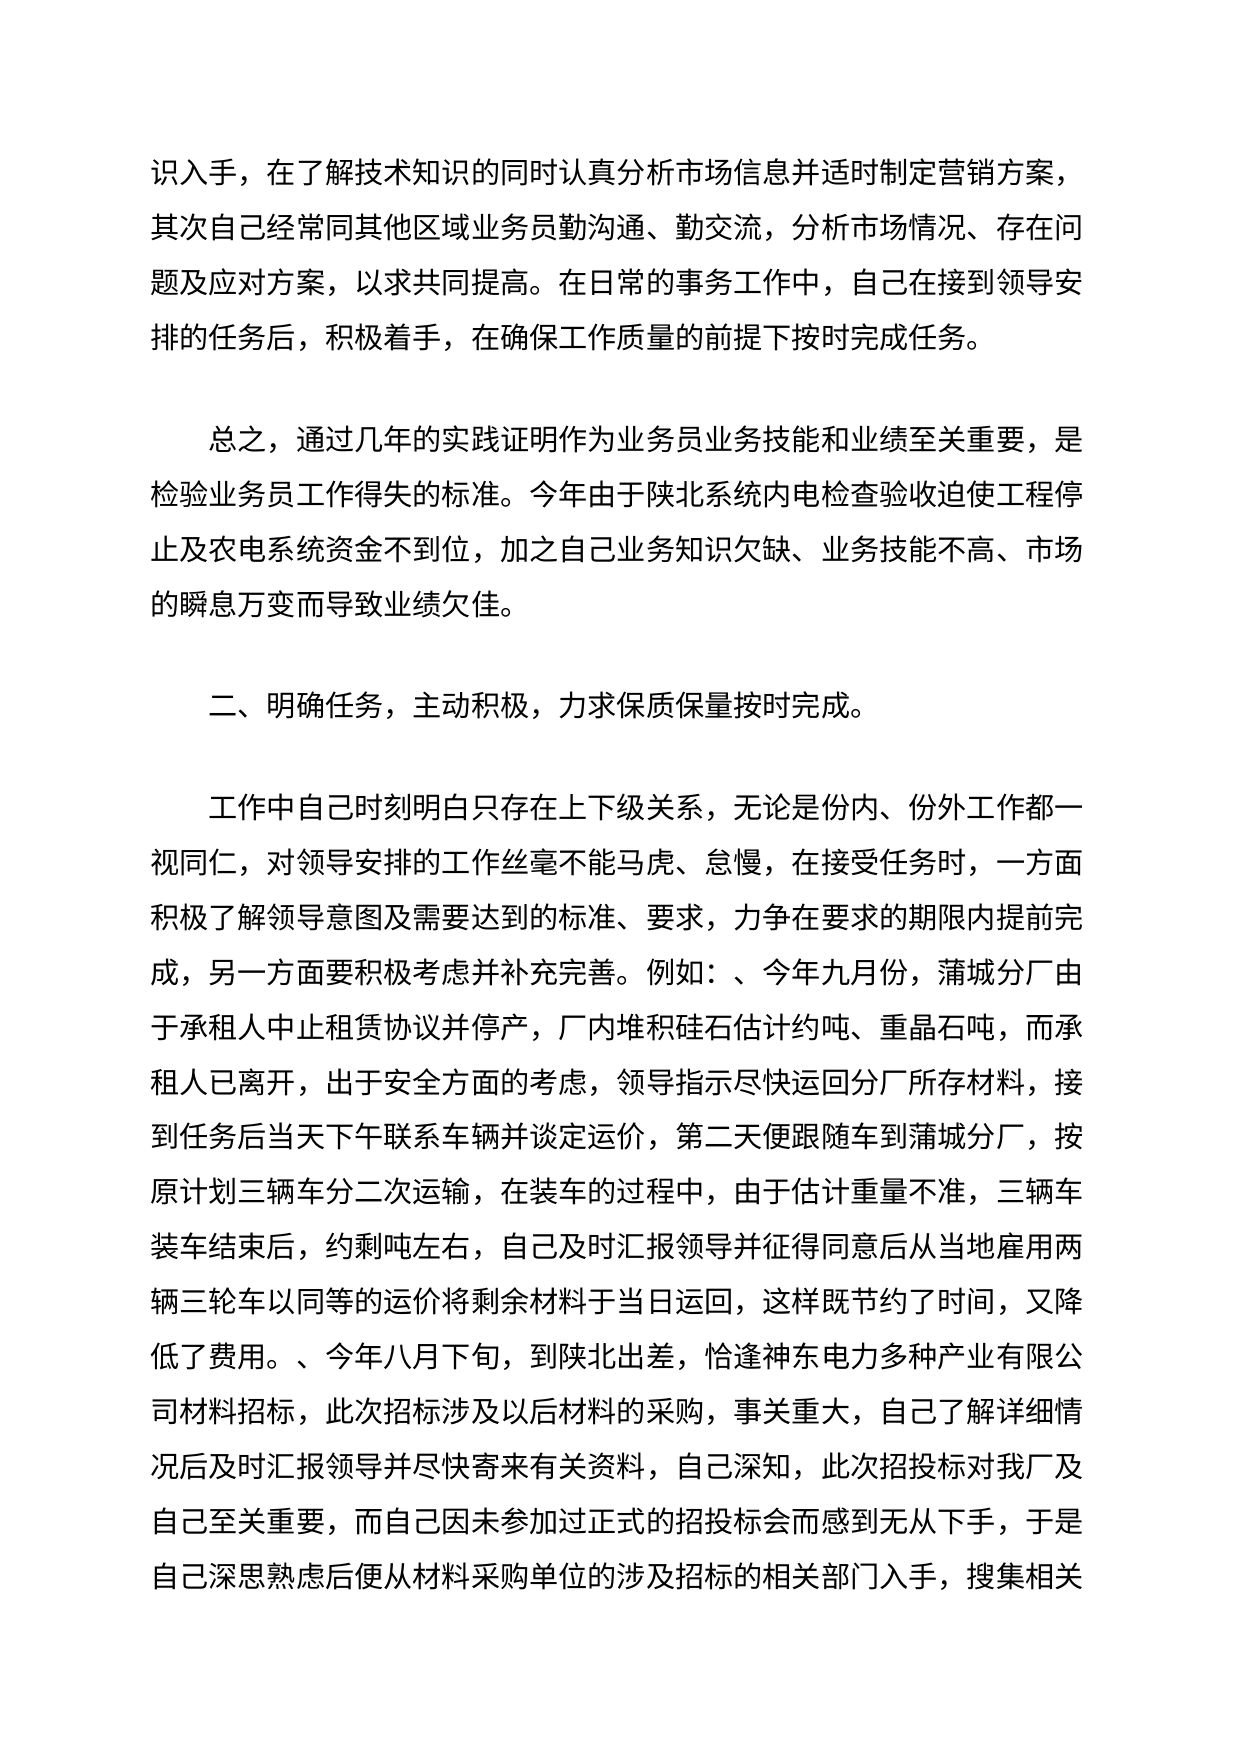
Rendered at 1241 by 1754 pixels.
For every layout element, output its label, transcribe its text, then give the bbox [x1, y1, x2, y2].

text 二、明确任务，主动积极，力求保质保量按时完成。 [150, 683, 1090, 725]
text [150, 785, 1090, 1596]
text 总之，通过几年的实践证明作为业务员业务技能和业绩至关重要，是检验业务员工作得失的标准。今年由于陕北系统内电检查验收迫使工程停止及农电系统资金不到位，加之自己业务知识欠缺、业务技能不高、市场的瞬息万变而导致业绩欠佳。 [150, 416, 1090, 623]
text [150, 150, 1090, 357]
